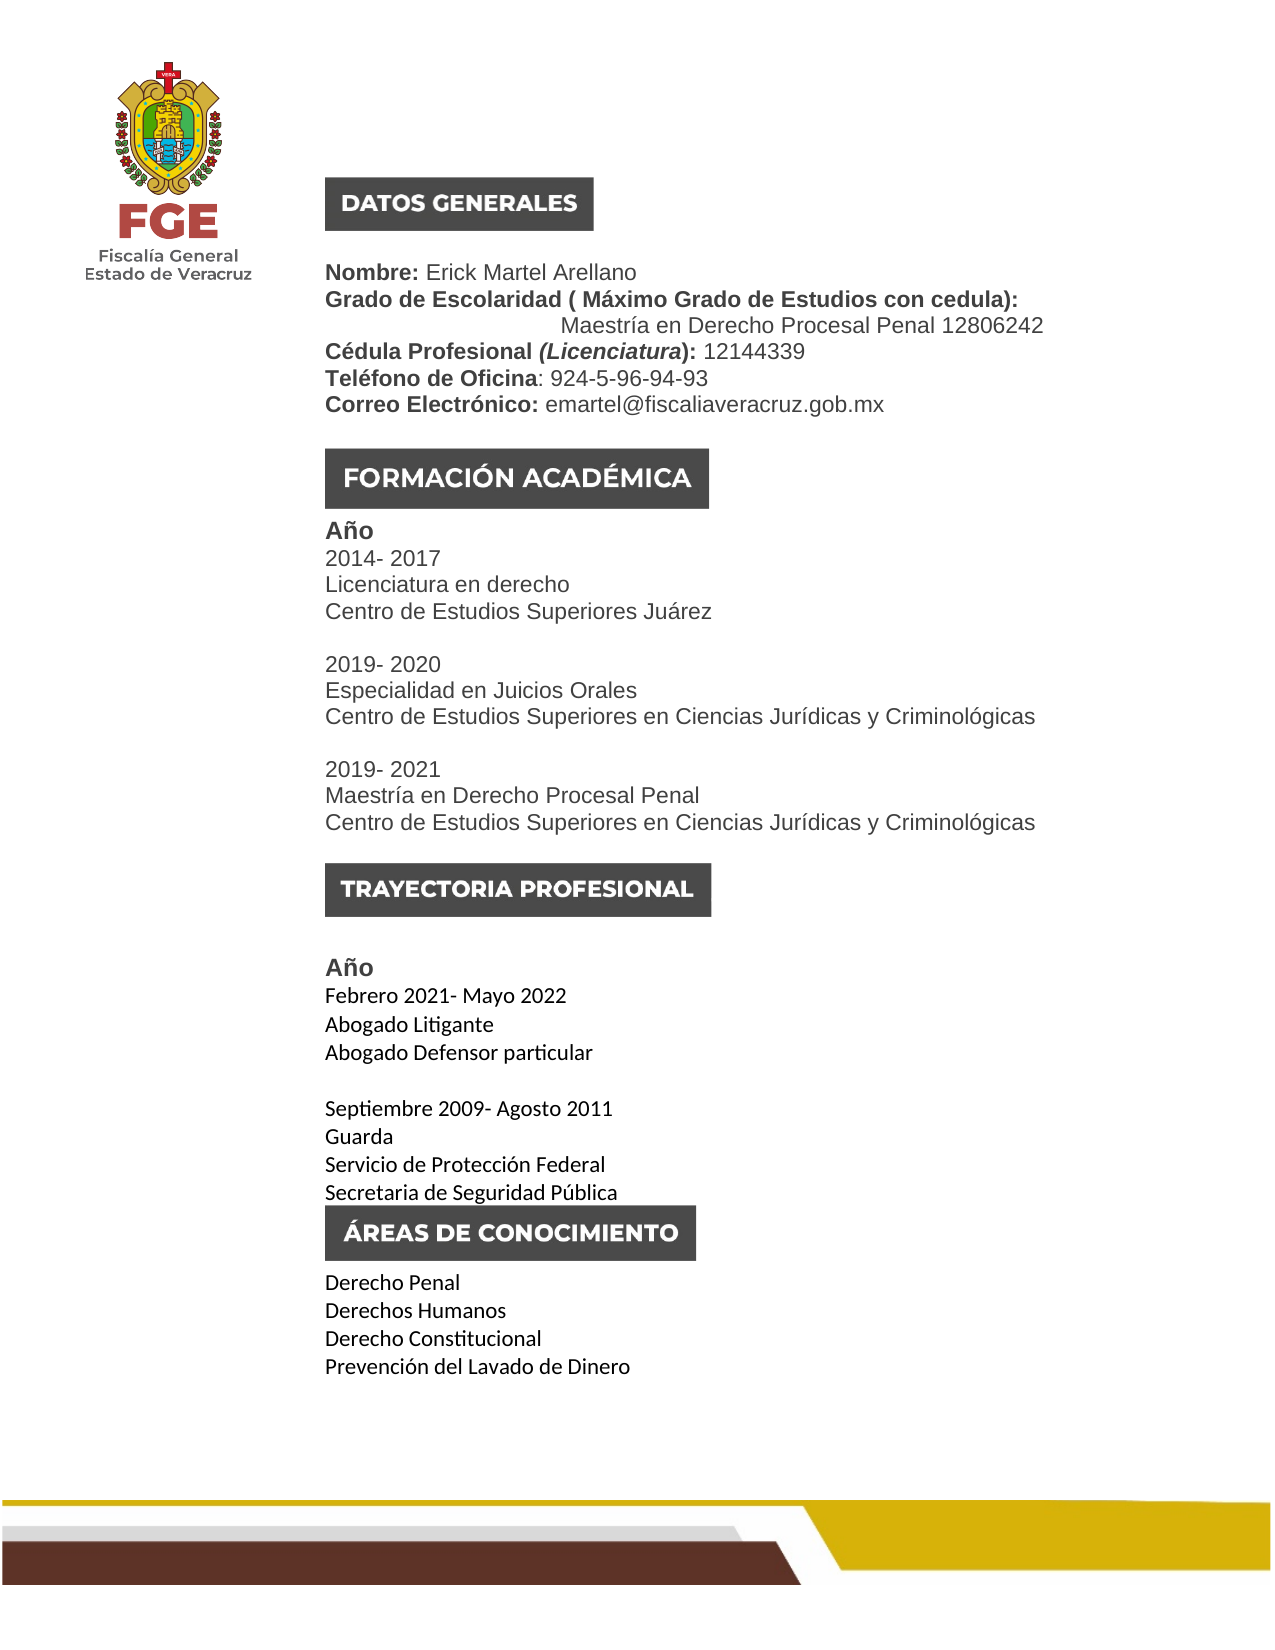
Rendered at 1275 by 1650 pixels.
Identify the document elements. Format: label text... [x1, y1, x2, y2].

text 2019- 2021 [325, 756, 1098, 782]
text Año [325, 953, 1098, 982]
text Secretaria de Seguridad Pública [325, 1178, 1098, 1206]
text Febrero 2021- Mayo 2022 [325, 982, 1098, 1010]
text Servicio de Protección Federal [325, 1150, 1098, 1178]
text Derechos Humanos [325, 1296, 1098, 1324]
picture [325, 177, 594, 231]
text Prevención del Lavado de Dinero [325, 1352, 1098, 1380]
text Guarda [325, 1122, 1098, 1150]
text Correo Electrónico: emartel@fiscaliaveracruz.gob.mx [325, 391, 1098, 417]
text Grado de Escolaridad ( Máximo Grado de Estudios con cedula): [325, 286, 1098, 312]
text Teléfono de Oficina: 924-5-96-94-93 [325, 365, 1098, 391]
text Abogado Litigante [325, 1010, 1098, 1038]
text Centro de Estudios Superiores en Ciencias Jurídicas y Criminológicas [325, 703, 1098, 729]
text Centro de Estudios Superiores Juárez [325, 598, 1098, 624]
text Cédula Profesional (Licenciatura): 12144339 [325, 338, 1098, 365]
text 2014- 2017 [325, 545, 1098, 571]
picture [325, 1205, 697, 1261]
text Derecho Constitucional [325, 1324, 1098, 1352]
text Maestría en Derecho Procesal Penal [325, 782, 1098, 809]
picture [0, 1500, 1271, 1584]
text Año [325, 516, 1098, 545]
text Nombre: Erick Martel Arellano [325, 259, 1098, 286]
text Septiembre 2009- Agosto 2011 [325, 1094, 1098, 1122]
text Abogado Defensor particular [325, 1038, 1098, 1066]
text Licenciatura en derecho [325, 571, 1098, 598]
picture [325, 863, 712, 917]
text Maestría en Derecho Procesal Penal 12806242 [325, 312, 1098, 338]
picture [325, 448, 710, 509]
text Especialidad en Juicios Orales [325, 677, 1098, 703]
text Centro de Estudios Superiores en Ciencias Jurídicas y Criminológicas [325, 809, 1098, 835]
text 2019- 2020 [325, 651, 1098, 677]
text Derecho Penal [325, 1268, 1098, 1296]
picture [86, 62, 252, 280]
